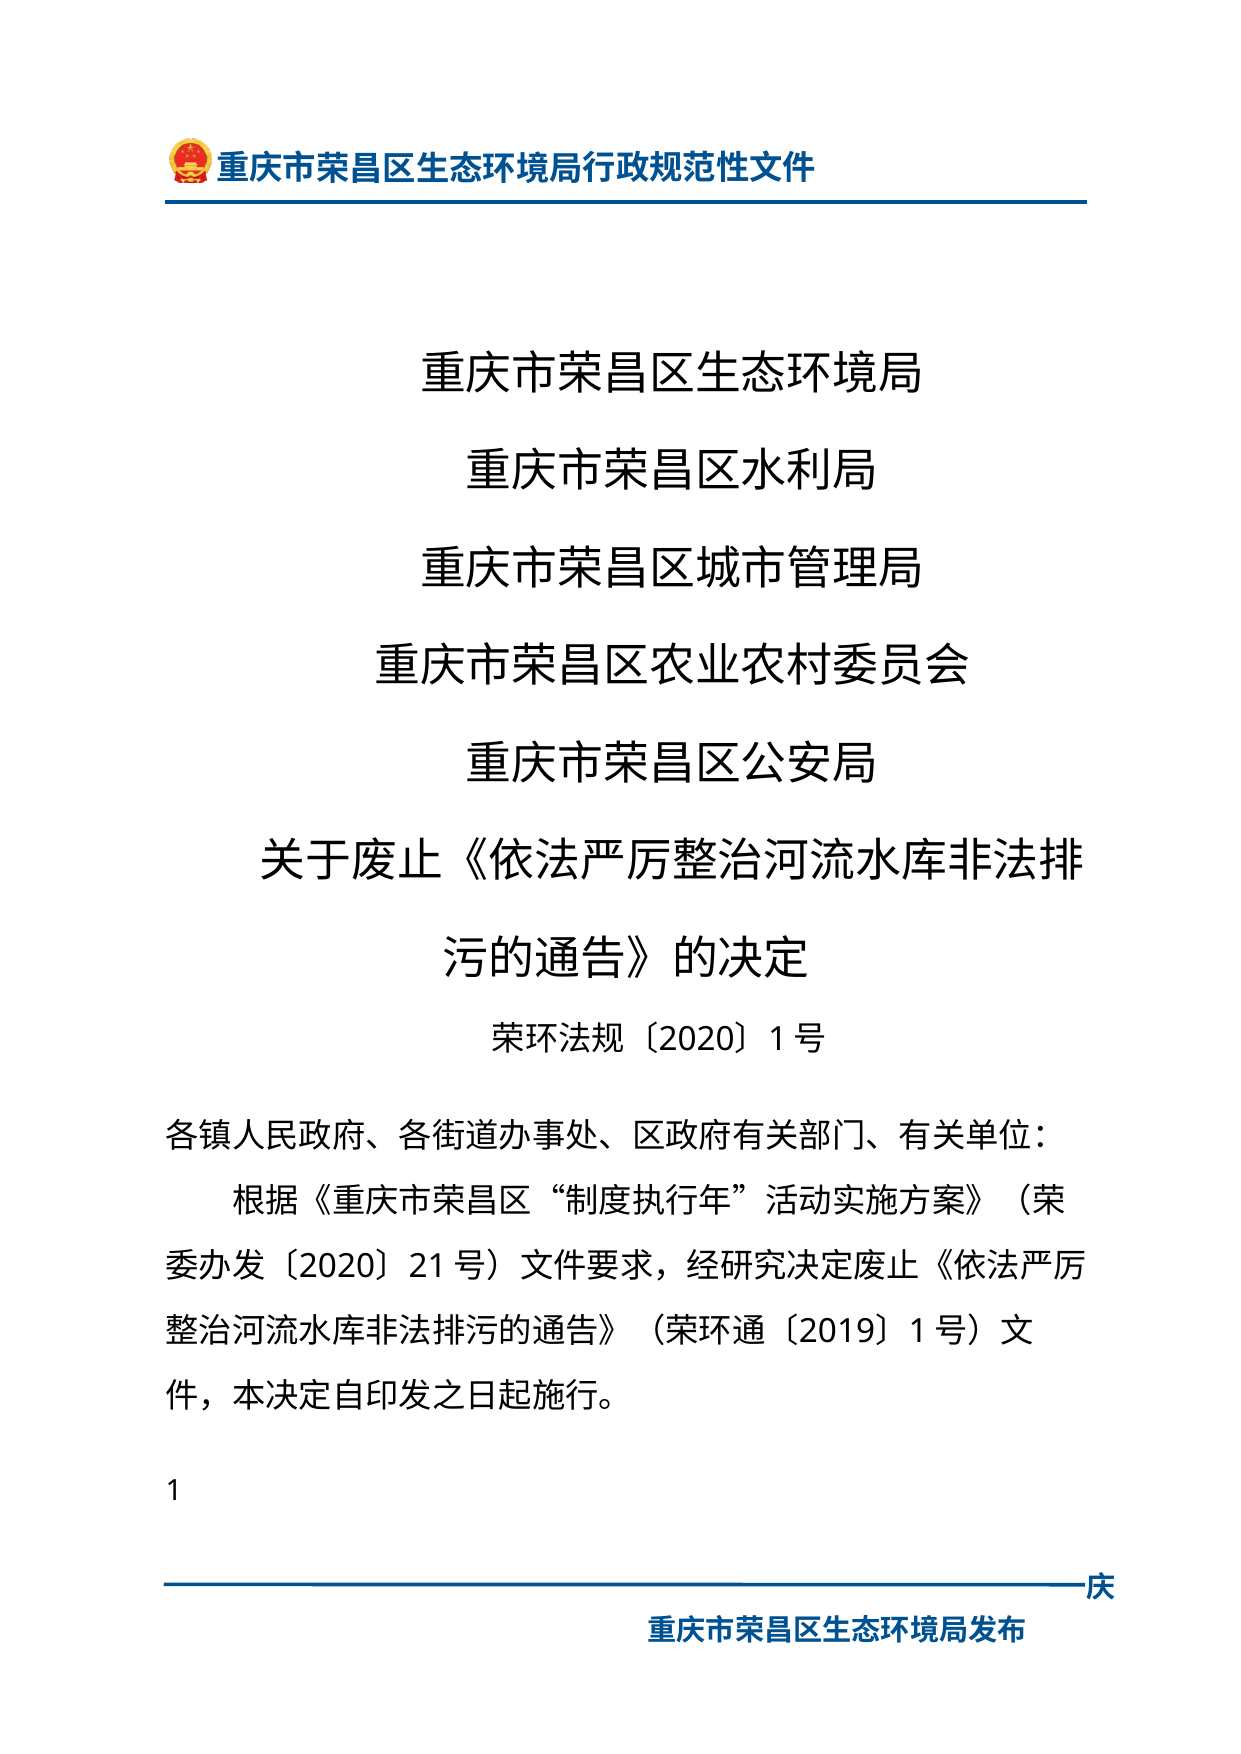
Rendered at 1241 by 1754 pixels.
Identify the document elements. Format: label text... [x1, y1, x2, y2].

text 各镇人民政府、各街道办事处、区政府有关部门、有关单位： [165, 1101, 1087, 1166]
text 荣环法规〔2020〕1号 [165, 1003, 1087, 1068]
text 重庆市荣昌区生态环境局 [165, 321, 1087, 418]
text 重庆市荣昌区农业农村委员会 [165, 613, 1087, 711]
text 根据《重庆市荣昌区“制度执行年”活动实施方案》（荣委办发〔2020〕21号）文件要求，经研究决定废止《依法严厉整治河流水库非法排污的通告》（荣环通〔2019〕1号）文件，本决定自印发之日起施行。 [165, 1166, 1087, 1426]
text 重庆市荣昌区水利局 [165, 418, 1087, 516]
text 关于废止《依法严厉整治河流水库非法排污的通告》的决定 [165, 808, 1087, 1003]
text 重庆市荣昌区城市管理局 [165, 516, 1087, 613]
text 重庆市荣昌区公安局 [165, 711, 1087, 808]
picture [165, 136, 216, 187]
